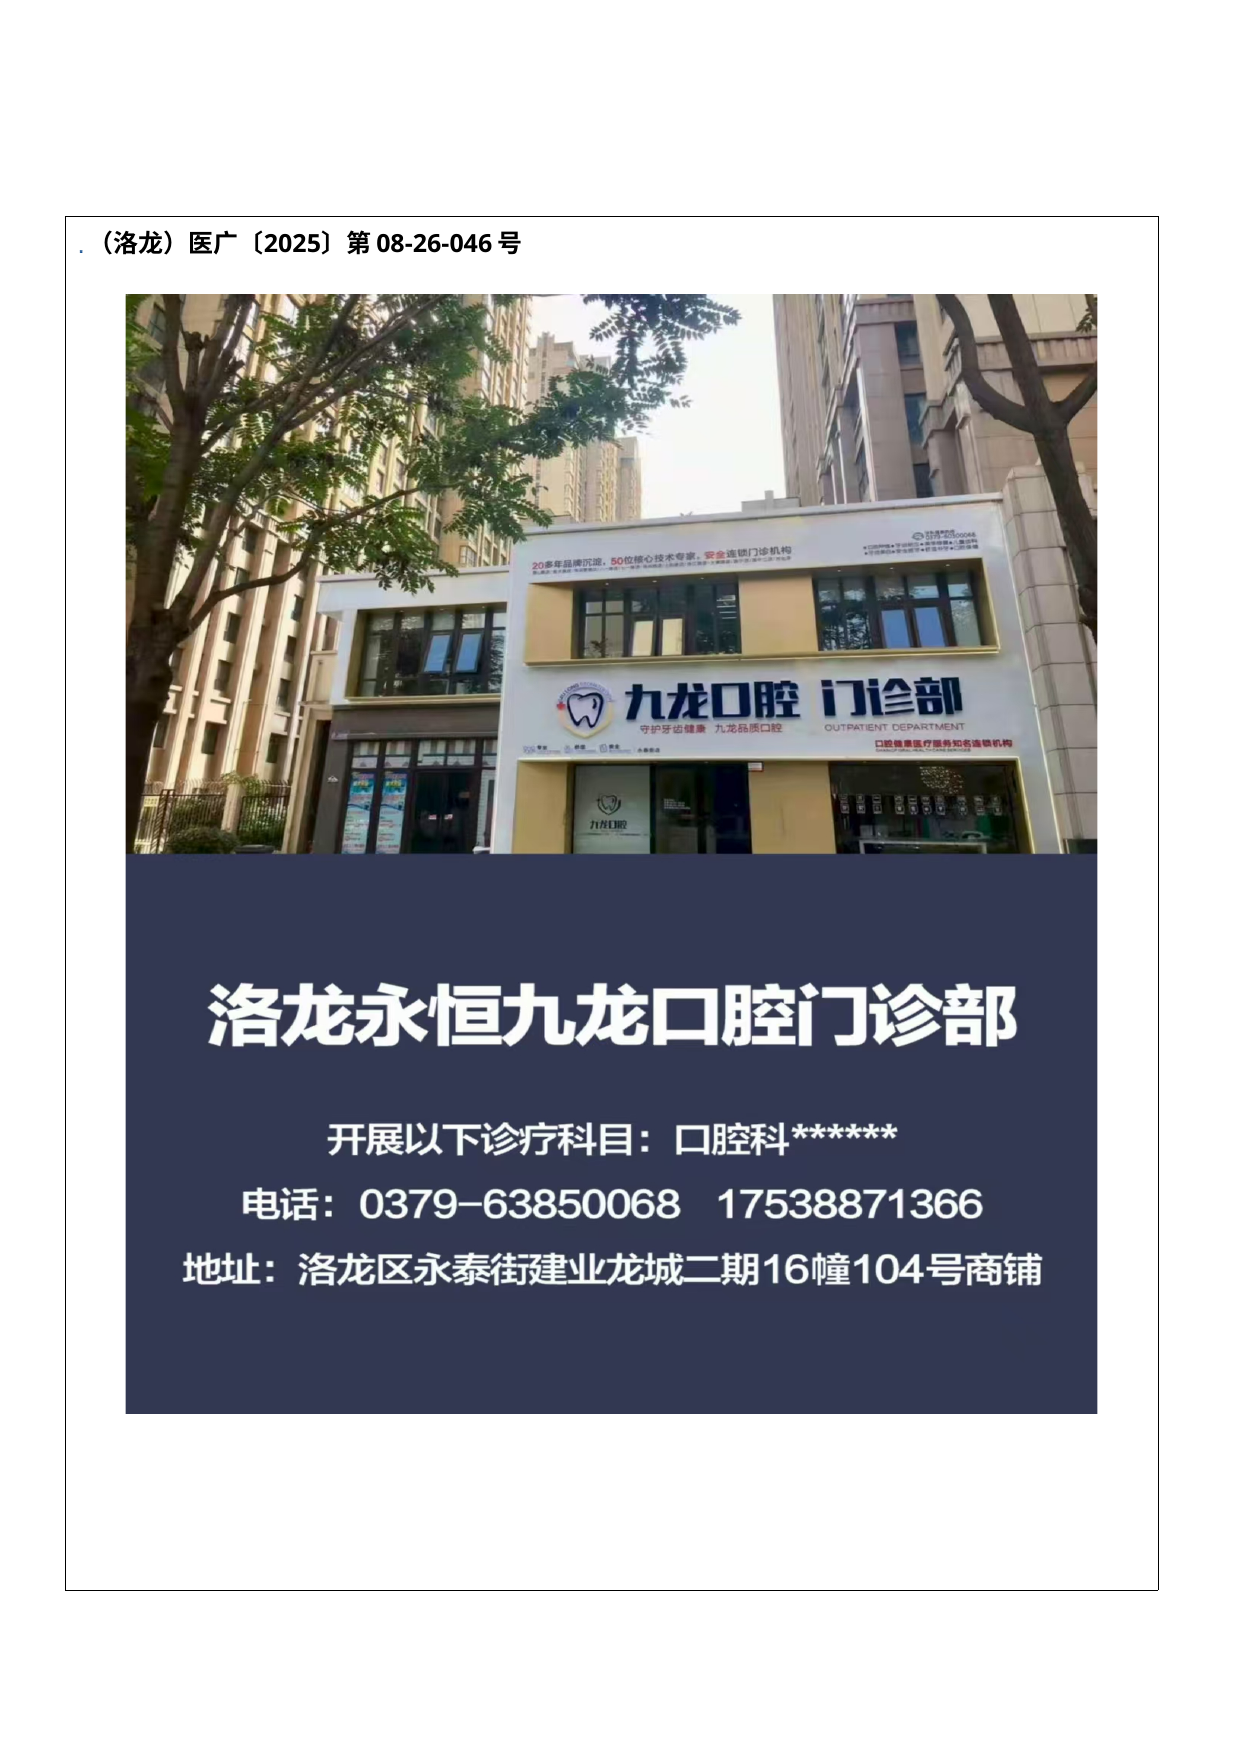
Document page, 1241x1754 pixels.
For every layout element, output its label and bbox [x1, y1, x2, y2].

picture [125, 294, 1098, 1414]
